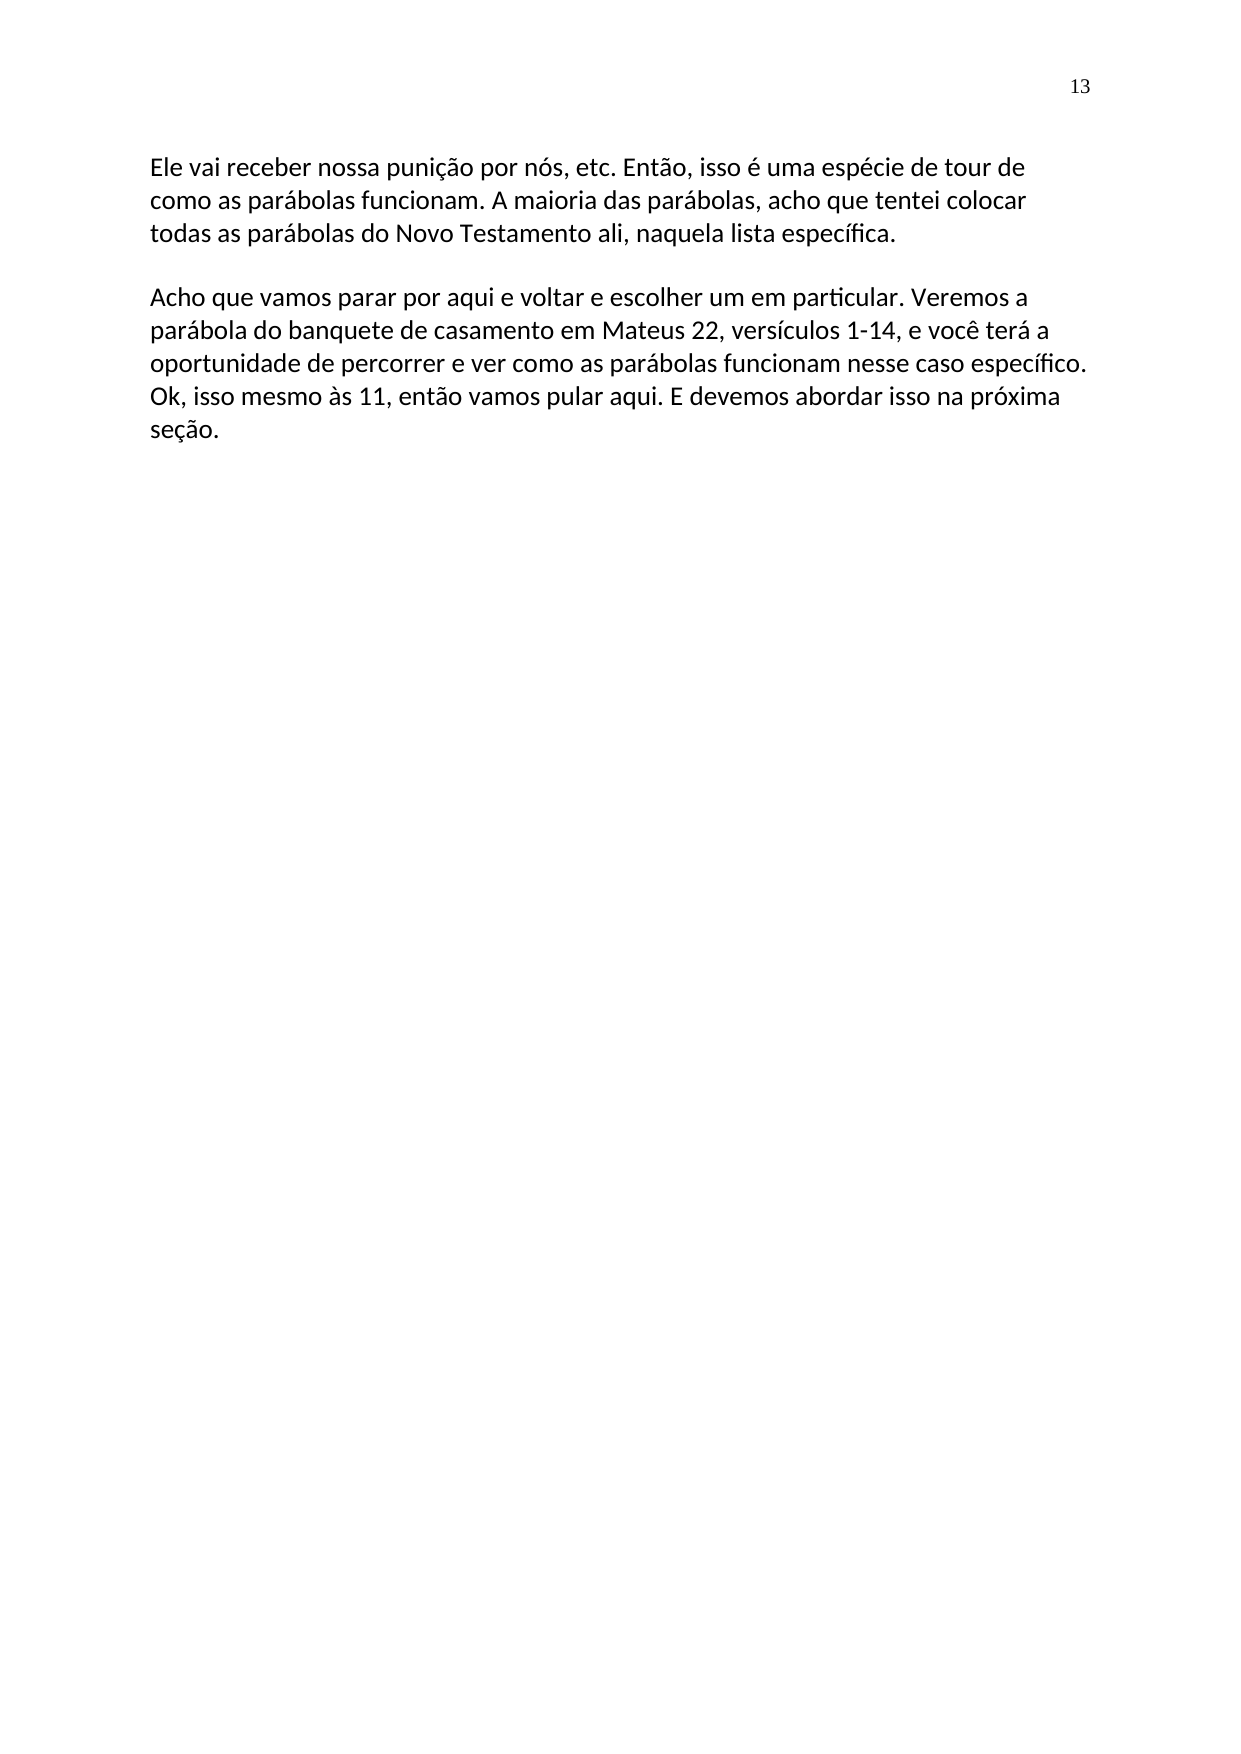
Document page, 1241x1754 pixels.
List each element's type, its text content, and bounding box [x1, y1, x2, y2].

text Acho que vamos parar por aqui e voltar e escolher um em particular. Veremos a parábola do banquete de casamento em Mateus 22, versículos 1-14, e você terá a oportunidade de percorrer e ver como as parábolas funcionam nesse caso específico. Ok, isso mesmo às 11, então vamos pular aqui. E devemos abordar isso na próxima seção. [150, 280, 1090, 445]
text Ele vai receber nossa punição por nós, etc. Então, isso é uma espécie de tour de como as parábolas funcionam. A maioria das parábolas, acho que tentei colocar todas as parábolas do Novo Testamento ali, naquela lista específica. [150, 150, 1090, 249]
